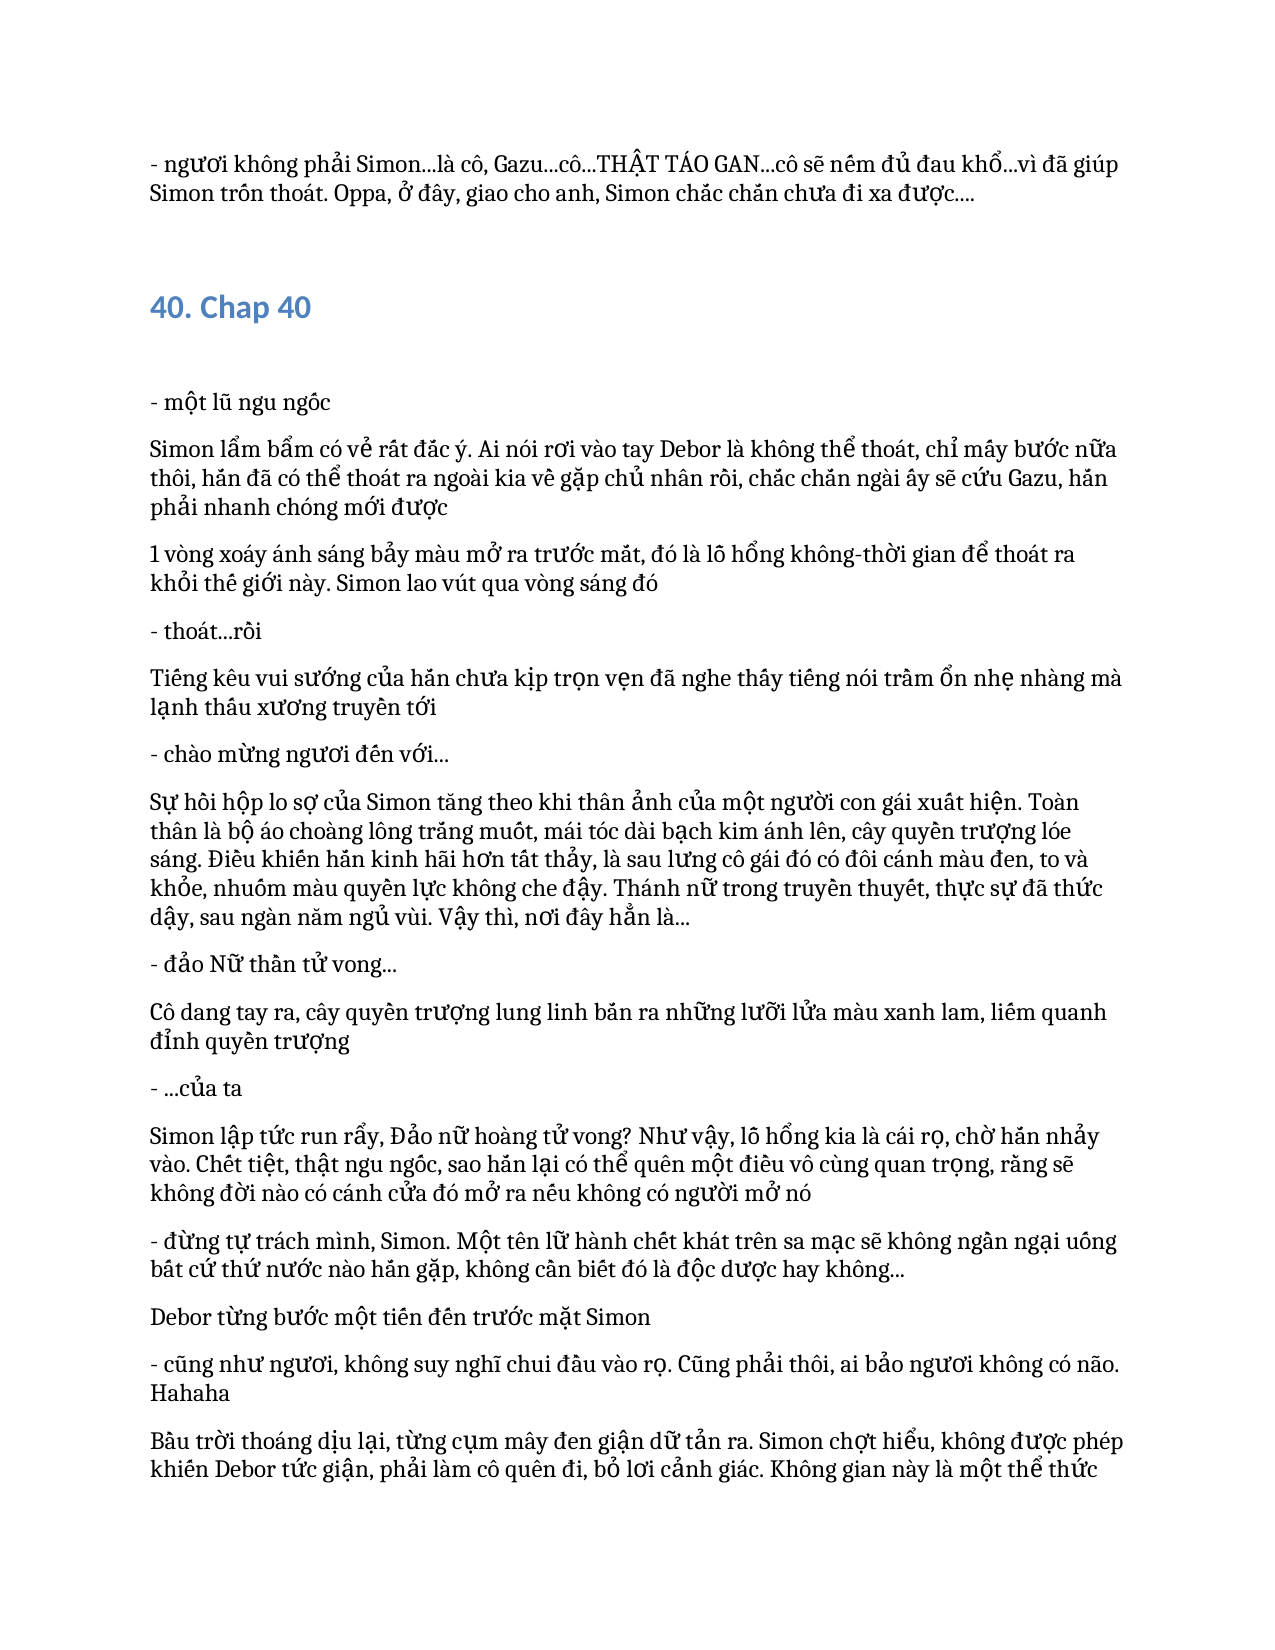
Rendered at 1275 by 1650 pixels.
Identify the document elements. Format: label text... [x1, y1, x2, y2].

subtitle 40. Chap 40 [150, 286, 1125, 327]
text - ngươi không phải Simon...là cô, Gazu...cô...THẬT TÁO GAN...cô sẽ nếm đủ đau khổ...vì đã giúp Simon trốn thoát. Oppa, ở đây, giao cho anh, Simon chắc chắn chưa đi xa được.... [150, 150, 1125, 265]
text Simon lẩm bẩm có vẻ rất đắc ý. Ai nói rơi vào tay Debor là không thể thoát, chỉ mấy bước nữa thôi, hắn đã có thể thoát ra ngoài kia về gặp chủ nhân rồi, chắc chắn ngài ấy sẽ cứu Gazu, hắn phải nhanh chóng mới được [150, 435, 1125, 522]
text - một lũ ngu ngốc [150, 330, 1125, 417]
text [150, 1427, 1125, 1484]
text - đảo Nữ thần tử vong... [150, 950, 1125, 979]
text - chào mừng ngươi đến với... [150, 740, 1125, 769]
text - cũng như ngươi, không suy nghĩ chui đầu vào rọ. Cũng phải thôi, ai bảo ngươi không có não. Hahaha [150, 1350, 1125, 1408]
text Simon lập tức run rẩy, Đảo nữ hoàng tử vong? Như vậy, lỗ hổng kia là cái rọ, chờ hắn nhảy vào. Chết tiệt, thật ngu ngốc, sao hắn lại có thể quên một điều vô cùng quan trọng, rằng sẽ không đời nào có cánh cửa đó mở ra nếu không có người mở nó [150, 1122, 1125, 1208]
text Sự hồi hộp lo sợ của Simon tăng theo khi thân ảnh của một người con gái xuất hiện. Toàn thân là bộ áo choàng lông trắng muốt, mái tóc dài bạch kim ánh lên, cây quyền trượng lóe sáng. Điều khiến hắn kinh hãi hơn tất thảy, là sau lưng cô gái đó có đôi cánh màu đen, to và khỏe, nhuốm màu quyền lực không che đậy. Thánh nữ trong truyền thuyết, thực sự đã thức dậy, sau ngàn năm ngủ vùi. Vậy thì, nơi đây hẳn là... [150, 788, 1125, 932]
text Debor từng bước một tiến đến trước mặt Simon [150, 1303, 1125, 1332]
text Tiếng kêu vui sướng của hắn chưa kịp trọn vẹn đã nghe thấy tiếng nói trầm ổn nhẹ nhàng mà lạnh thấu xương truyền tới [150, 664, 1125, 722]
text - thoát...rồi [150, 617, 1125, 645]
text - ...của ta [150, 1074, 1125, 1103]
text Cô dang tay ra, cây quyền trượng lung linh bắn ra những lưỡi lửa màu xanh lam, liếm quanh đỉnh quyền trượng [150, 998, 1125, 1055]
text - đừng tự trách mình, Simon. Một tên lữ hành chết khát trên sa mạc sẽ không ngần ngại uống bất cứ thứ nước nào hắn gặp, không cần biết đó là độc dược hay không... [150, 1227, 1125, 1284]
text 1 vòng xoáy ánh sáng bảy màu mở ra trước mắt, đó là lỗ hổng không-thời gian để thoát ra khỏi thế giới này. Simon lao vút qua vòng sáng đó [150, 540, 1125, 598]
